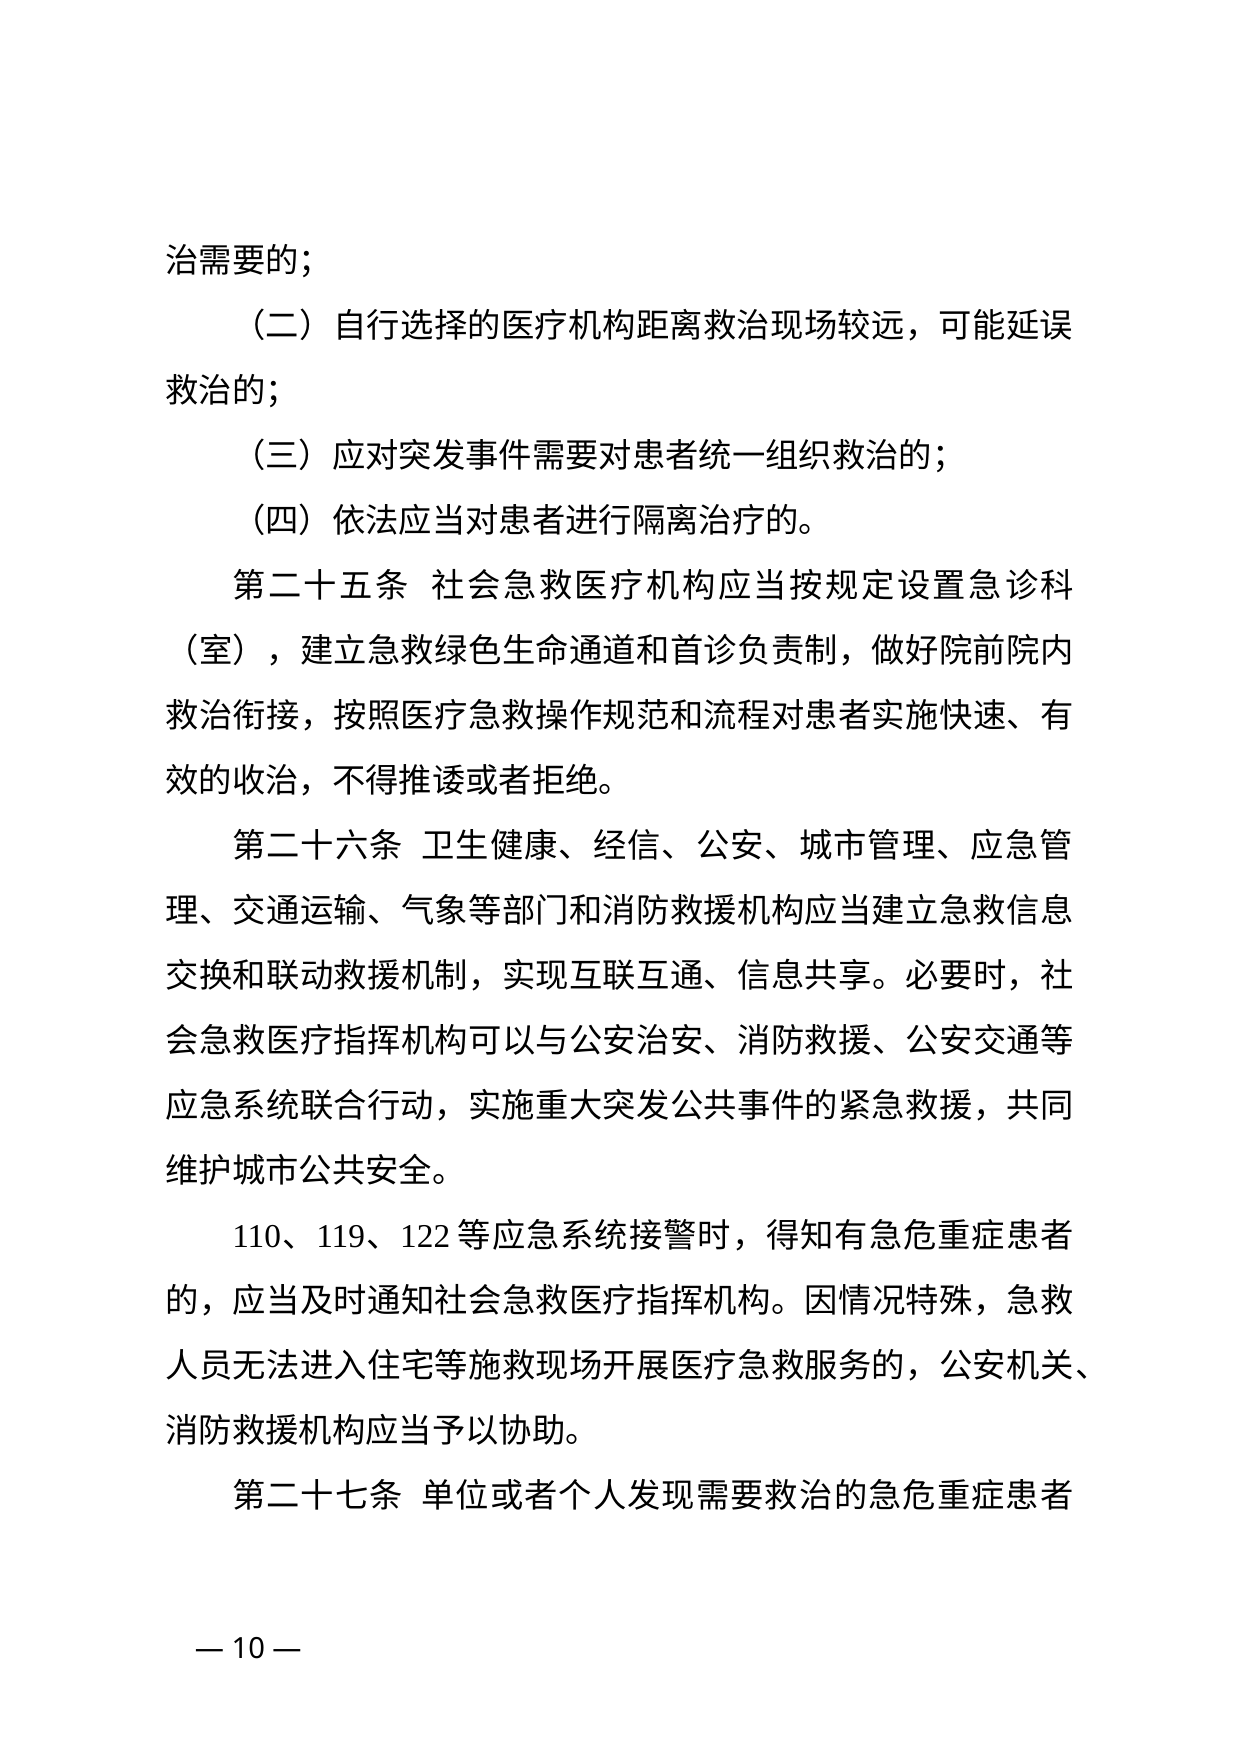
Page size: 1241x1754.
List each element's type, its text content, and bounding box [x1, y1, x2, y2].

text 第二十五条 社会急救医疗机构应当按规定设置急诊科（室），建立急救绿色生命通道和首诊负责制，做好院前院内救治衔接，按照医疗急救操作规范和流程对患者实施快速、有效的收治，不得推诿或者拒绝。 [165, 551, 1075, 811]
text 第二十六条 卫生健康、经信、公安、城市管理、应急管理、交通运输、气象等部门和消防救援机构应当建立急救信息交换和联动救援机制，实现互联互通、信息共享。必要时，社会急救医疗指挥机构可以与公安治安、消防救援、公安交通等应急系统联合行动，实施重大突发公共事件的紧急救援，共同维护城市公共安全。 [165, 811, 1075, 1201]
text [165, 1461, 1075, 1526]
text （四）依法应当对患者进行隔离治疗的。 [165, 486, 1075, 551]
text （三）应对突发事件需要对患者统一组织救治的； [165, 421, 1075, 486]
text 110、119、122等应急系统接警时，得知有急危重症患者的，应当及时通知社会急救医疗指挥机构。因情况特殊，急救人员无法进入住宅等施救现场开展医疗急救服务的，公安机关、消防救援机构应当予以协助。 [165, 1201, 1075, 1461]
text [165, 226, 1075, 291]
text （二）自行选择的医疗机构距离救治现场较远，可能延误救治的； [165, 291, 1075, 421]
